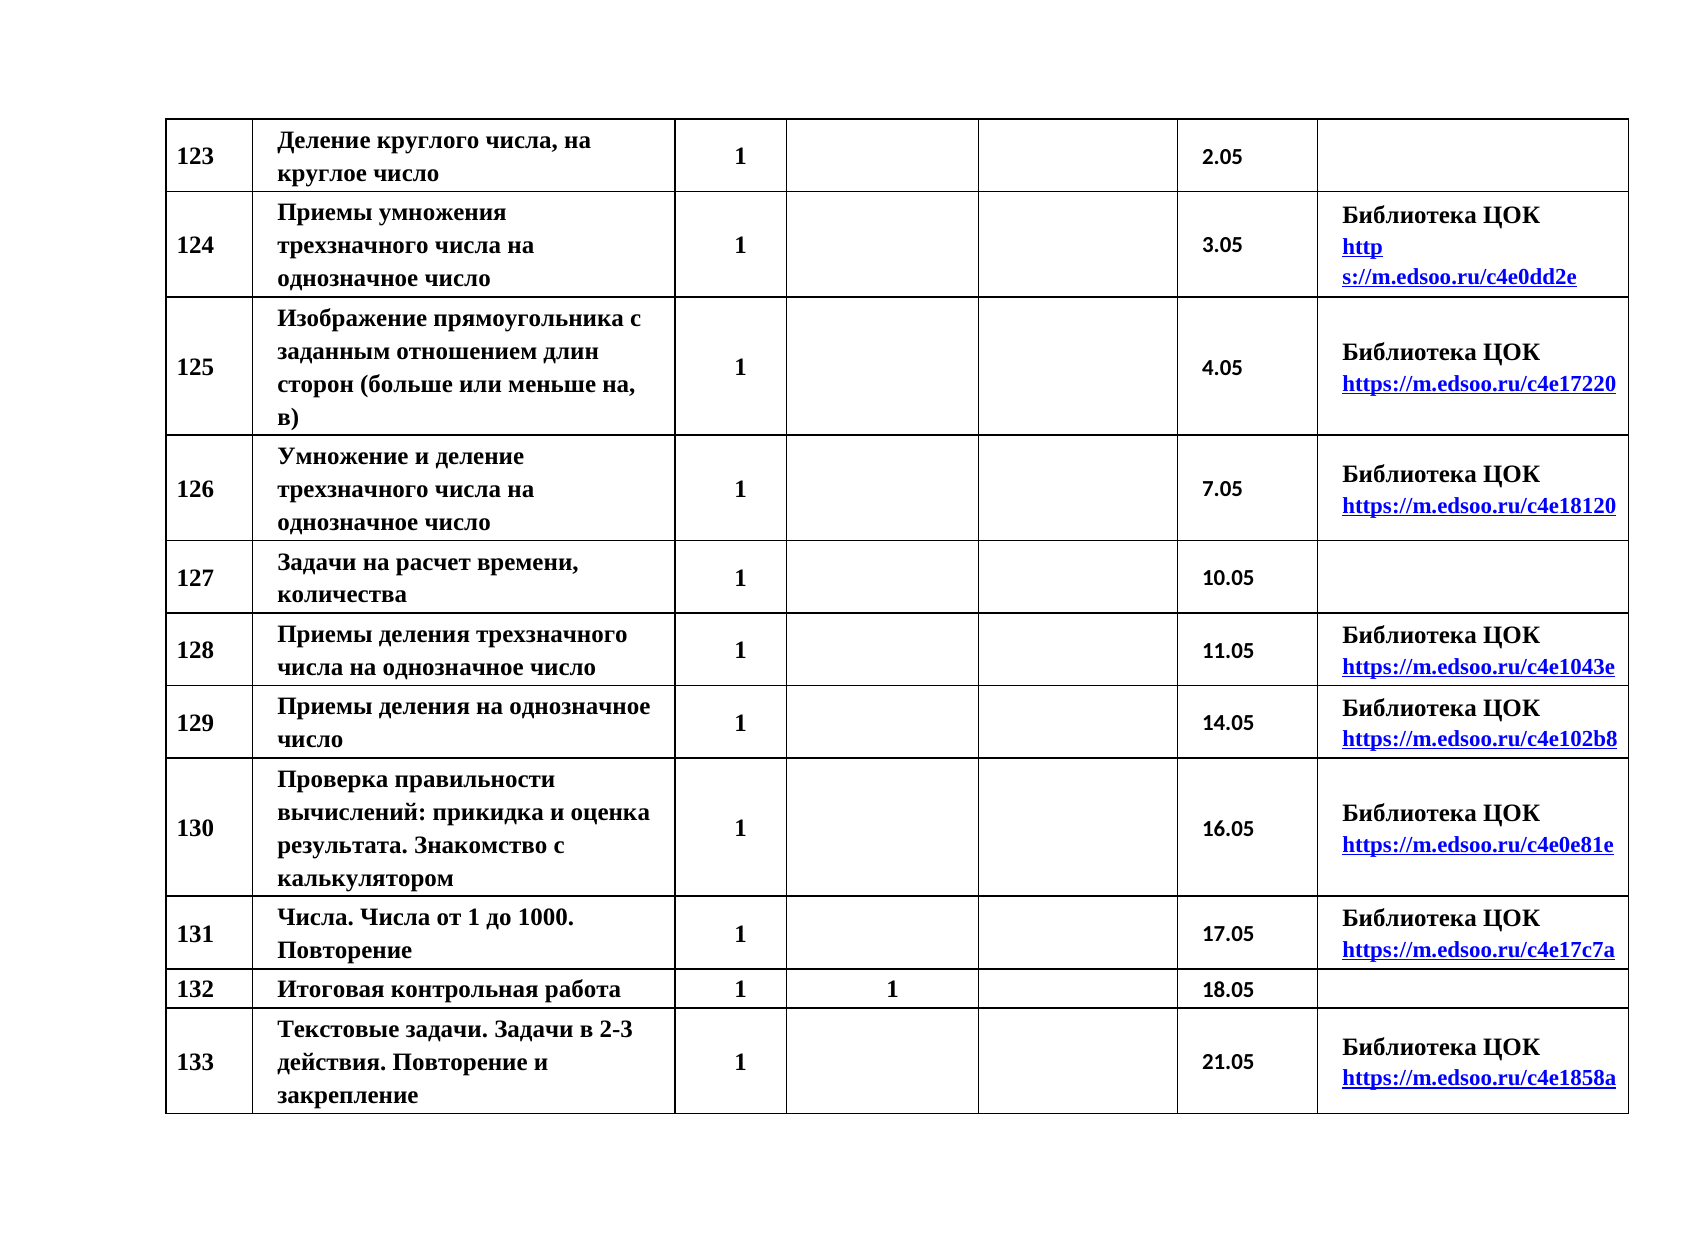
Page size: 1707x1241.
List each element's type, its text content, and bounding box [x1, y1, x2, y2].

table_cell 1 [676, 541, 786, 612]
table_cell 7.05 [1178, 436, 1317, 540]
table_cell Библиотека ЦОК https://m.edsoo.ru/c4e17c7a [1318, 897, 1628, 968]
table_cell [979, 541, 1177, 612]
table_cell 1 [676, 686, 786, 757]
table_cell Библиотека ЦОК https://m.edsoo.ru/c4e102b8 [1318, 686, 1628, 757]
table_cell [979, 120, 1177, 191]
table_cell [787, 541, 978, 612]
table_cell Приемы деления на однозначное число [253, 686, 674, 757]
table_cell 130 [167, 759, 252, 895]
table_cell Библиотека ЦОК https://m.edsoo.ru/c4e1043e [1318, 614, 1628, 684]
table_cell 129 [167, 686, 252, 757]
table_cell [1318, 120, 1628, 191]
table_cell 16.05 [1178, 759, 1317, 895]
table_cell [1318, 970, 1628, 1007]
table_cell Изображение прямоугольника с заданным отношением длин сторон (больше или меньше на, в) [253, 298, 674, 434]
table_cell [979, 1009, 1177, 1113]
table_cell Библиотека ЦОК https://m.edsoo.ru/c4e18120 [1318, 436, 1628, 540]
table_cell 1 [676, 614, 786, 684]
table_cell 1 [676, 970, 786, 1007]
table_cell Итоговая контрольная работа [253, 970, 674, 1007]
table_cell 18.05 [1178, 970, 1317, 1007]
table_cell 1 [787, 970, 978, 1007]
table_cell Приемы умножения трехзначного числа на однозначное число [253, 192, 674, 296]
table_cell [979, 897, 1177, 968]
table_cell 125 [167, 298, 252, 434]
table_cell Текстовые задачи. Задачи в 2-3 действия. Повторение и закрепление [253, 1009, 674, 1113]
table_cell 1 [676, 759, 786, 895]
table_cell [787, 614, 978, 684]
table_cell Числа. Числа от 1 до 1000. Повторение [253, 897, 674, 968]
table_cell 1 [676, 436, 786, 540]
table_cell [979, 436, 1177, 540]
table_cell 1 [676, 192, 786, 296]
table_cell Задачи на расчет времени, количества [253, 541, 674, 612]
table_cell Библиотека ЦОК https://m.edsoo.ru/c4e1858a [1318, 1009, 1628, 1113]
table_cell 1 [676, 298, 786, 434]
table_cell [787, 120, 978, 191]
table_cell [1318, 541, 1628, 612]
table_cell [787, 686, 978, 757]
table_cell 123 [167, 120, 252, 191]
table_cell [979, 614, 1177, 684]
table_cell Умножение и деление трехзначного числа на однозначное число [253, 436, 674, 540]
table_cell [979, 298, 1177, 434]
table_cell [787, 298, 978, 434]
table_cell [979, 970, 1177, 1007]
table_cell 1 [676, 120, 786, 191]
table_cell 3.05 [1178, 192, 1317, 296]
table_cell 4.05 [1178, 298, 1317, 434]
table_cell [787, 759, 978, 895]
table_cell 133 [167, 1009, 252, 1113]
table_cell 132 [167, 970, 252, 1007]
table_cell 127 [167, 541, 252, 612]
table_cell 10.05 [1178, 541, 1317, 612]
table_cell Приемы деления трехзначного числа на однозначное число [253, 614, 674, 684]
table_cell [787, 436, 978, 540]
table_cell Деление круглого числа, на круглое число [253, 120, 674, 191]
table_cell 1 [676, 1009, 786, 1113]
table_cell Библиотека ЦОК https://m.edsoo.ru/c4e17220 [1318, 298, 1628, 434]
table_cell Библиотека ЦОК https://m.edsoo.ru/c4e0e81e [1318, 759, 1628, 895]
table_cell [787, 897, 978, 968]
table_cell 14.05 [1178, 686, 1317, 757]
table_cell 11.05 [1178, 614, 1317, 684]
table_cell [787, 192, 978, 296]
table_cell 131 [167, 897, 252, 968]
table_cell Библиотека ЦОК https://m.edsoo.ru/c4e0dd2e [1318, 192, 1628, 296]
table_cell [979, 686, 1177, 757]
table_cell 2.05 [1178, 120, 1317, 191]
table_cell [787, 1009, 978, 1113]
table_cell 17.05 [1178, 897, 1317, 968]
table_cell 21.05 [1178, 1009, 1317, 1113]
table_cell [979, 759, 1177, 895]
table_cell 124 [167, 192, 252, 296]
table_cell 1 [676, 897, 786, 968]
table_cell 128 [167, 614, 252, 684]
table_cell [979, 192, 1177, 296]
table_cell 126 [167, 436, 252, 540]
table_cell Проверка правильности вычислений: прикидка и оценка результата. Знакомство с калькулятором [253, 759, 674, 895]
